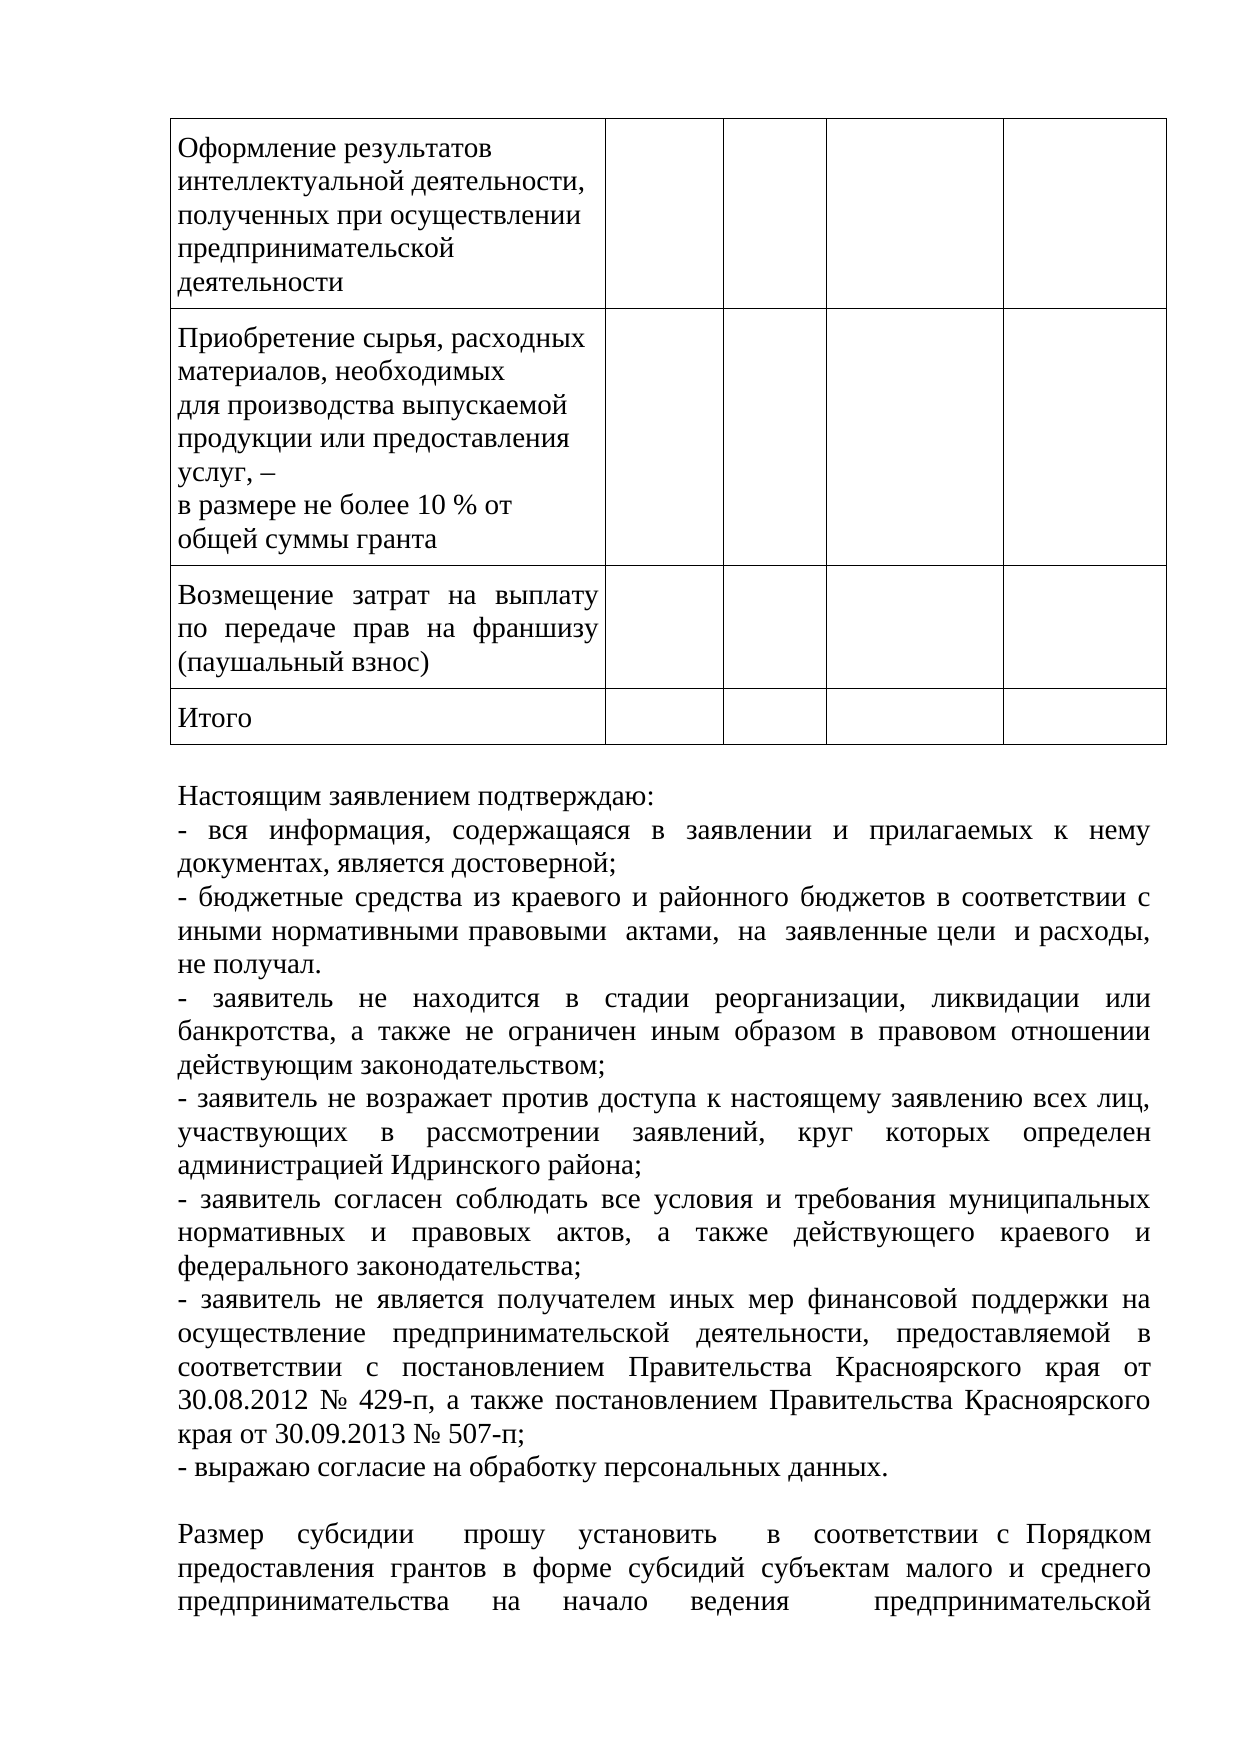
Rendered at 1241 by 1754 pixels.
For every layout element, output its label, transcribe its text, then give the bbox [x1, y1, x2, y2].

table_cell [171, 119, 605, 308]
text - заявитель согласен соблюдать все условия и требования муниципальных нормативных и правовых актов, а также действующего краевого и федерального законодательства; [177, 1181, 1152, 1282]
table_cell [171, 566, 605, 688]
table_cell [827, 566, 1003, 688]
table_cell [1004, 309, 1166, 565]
text - заявитель не возражает против доступа к настоящему заявлению всех лиц, участвующих в рассмотрении заявлений, круг которых определен администрацией Идринского района; [177, 1080, 1152, 1181]
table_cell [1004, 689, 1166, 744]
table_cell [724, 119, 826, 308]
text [177, 1516, 1152, 1617]
text Настоящим заявлением подтверждаю: [177, 778, 1152, 812]
text - заявитель не находится в стадии реорганизации, ликвидации или банкротства, а также не ограничен иным образом в правовом отношении действующим законодательством; [177, 980, 1152, 1080]
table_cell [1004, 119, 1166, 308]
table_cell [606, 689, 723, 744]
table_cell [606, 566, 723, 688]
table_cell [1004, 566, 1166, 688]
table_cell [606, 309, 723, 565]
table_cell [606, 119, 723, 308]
text - бюджетные средства из краевого и районного бюджетов в соответствии с иными нормативными правовыми актами, на заявленные цели и расходы, не получал. [177, 879, 1152, 980]
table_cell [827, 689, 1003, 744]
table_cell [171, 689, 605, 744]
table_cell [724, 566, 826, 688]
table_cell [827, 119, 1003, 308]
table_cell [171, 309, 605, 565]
text - выражаю согласие на обработку персональных данных. [177, 1449, 1152, 1483]
text - вся информация, содержащаяся в заявлении и прилагаемых к нему документах, является достоверной; [177, 812, 1152, 879]
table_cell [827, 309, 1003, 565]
text - заявитель не является получателем иных мер финансовой поддержки на осуществление предпринимательской деятельности, предоставляемой в соответствии с постановлением Правительства Красноярского края от 30.08.2012 № 429-п, а также постановлением Правительства Красноярского края от 30.09.2013 № 507-п; [177, 1282, 1152, 1449]
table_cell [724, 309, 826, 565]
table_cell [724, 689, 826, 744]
